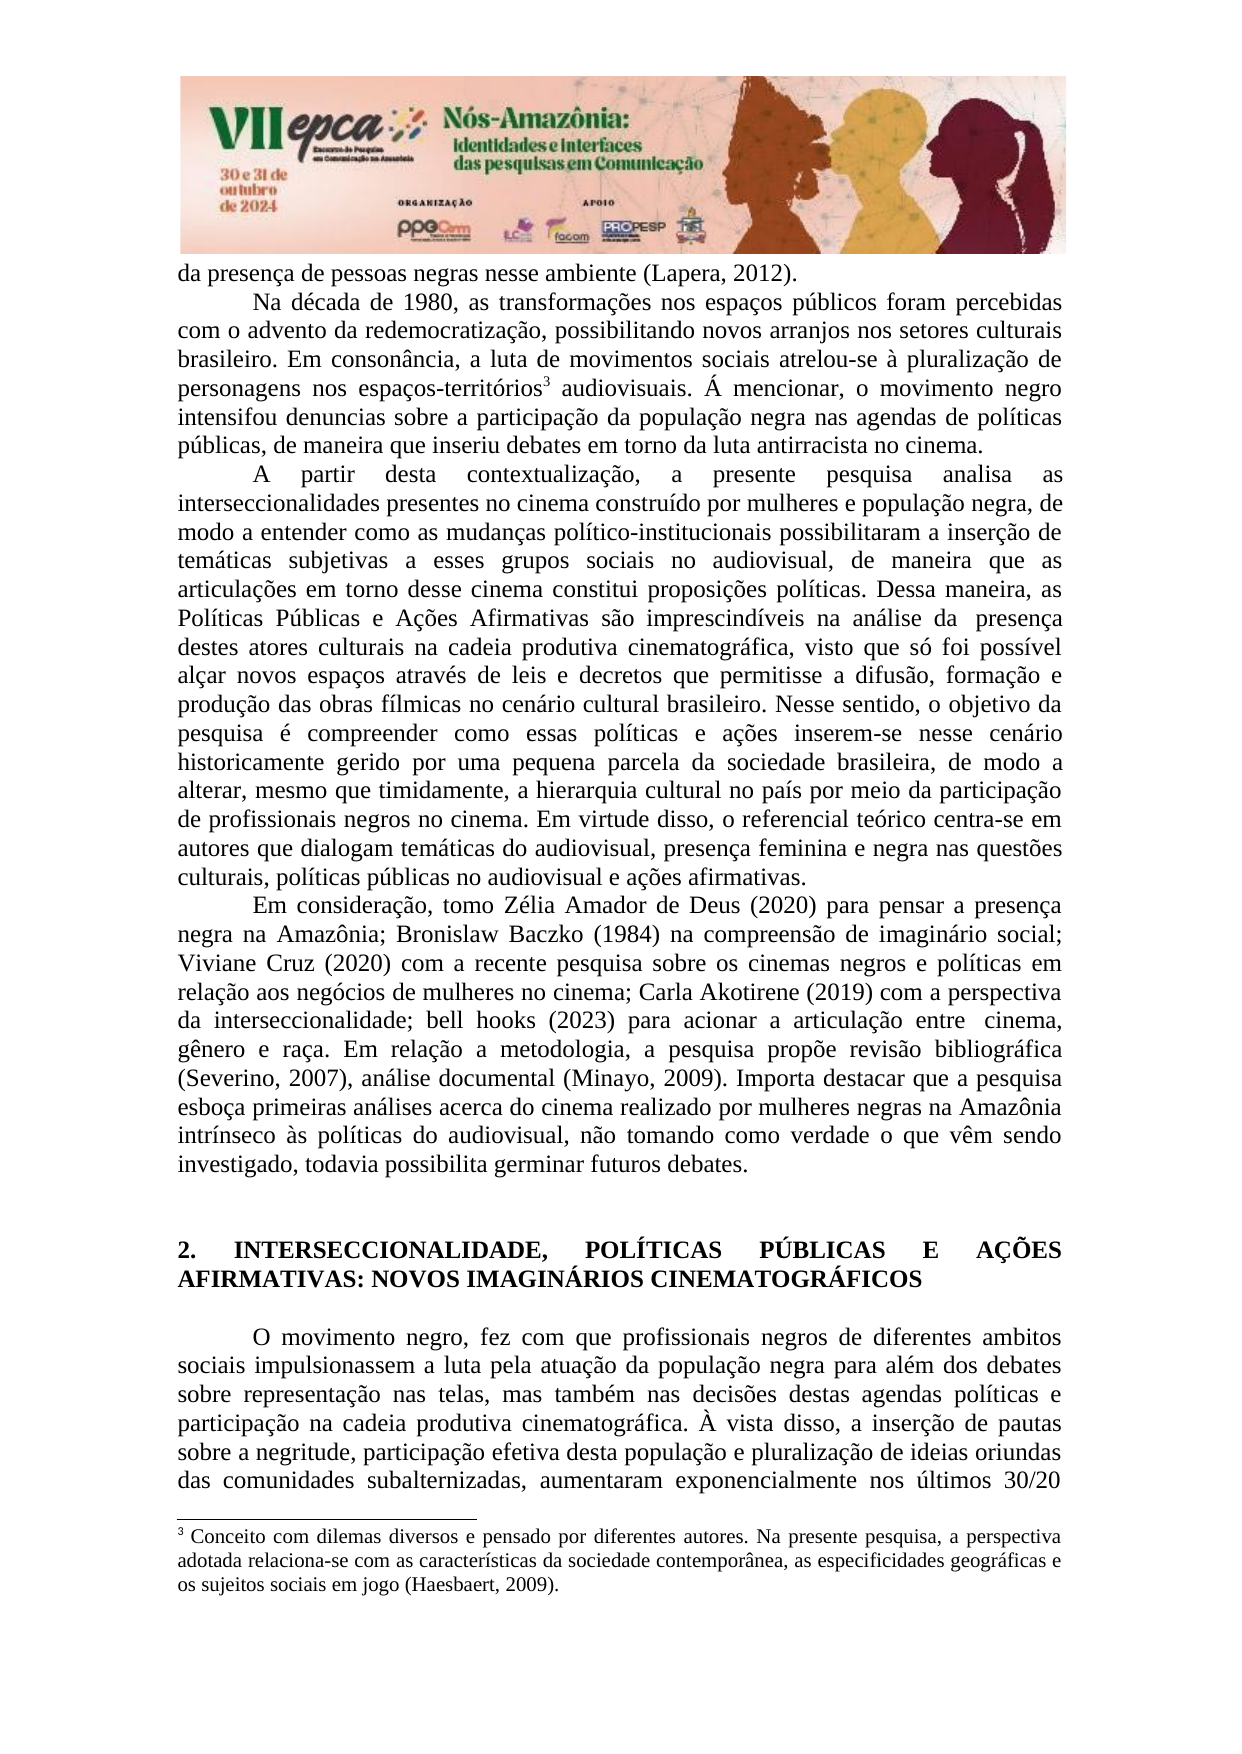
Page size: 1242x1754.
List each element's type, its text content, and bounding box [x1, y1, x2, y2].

subtitle INTERSECCIONALIDADE, POLÍTICAS PÚBLICAS E AÇÕES AFIRMATIVAS: NOVOS IMAGINÁRIOS CINEMATOGRÁFICOS [177, 1235, 1062, 1293]
text A partir desta contextualização, a presente pesquisa analisa as interseccionalidades presentes no cinema construído por mulheres e população negra, de modo a entender como as mudanças político-institucionais possibilitaram a inserção de temáticas subjetivas a esses grupos sociais no audiovisual, de maneira que as articulações em torno desse cinema constitui proposições políticas. Dessa maneira, as Políticas Públicas e Ações Afirmativas são imprescindíveis na análise da presença destes atores culturais na cadeia produtiva cinematográfica, visto que só foi possível alçar novos espaços através de leis e decretos que permitisse a difusão, formação e produção das obras fílmicas no cenário cultural brasileiro. Nesse sentido, o objetivo da pesquisa é compreender como essas políticas e ações inserem-se nesse cenário historicamente gerido por uma pequena parcela da sociedade brasileira, de modo a alterar, mesmo que timidamente, a hierarquia cultural no país por meio da participação de profissionais negros no cinema. Em virtude disso, o referencial teórico centra-se em autores que dialogam temáticas do audiovisual, presença feminina e negra nas questões culturais, políticas públicas no audiovisual e ações afirmativas. [177, 459, 1063, 890]
text Na década de 1980, as transformações nos espaços públicos foram percebidas com o advento da redemocratização, possibilitando novos arranjos nos setores culturais brasileiro. Em consonância, a luta de movimentos sociais atrelou-se à pluralização de personagens nos espaços-territórios3 audiovisuais. Á mencionar, o movimento negro intensifou denuncias sobre a participação da população negra nas agendas de políticas públicas, de maneira que inseriu debates em torno da luta antirracista no cinema. [177, 287, 1062, 459]
text 3 Conceito com dilemas diversos e pensado por diferentes autores. Na presente pesquisa, a perspectiva adotada relaciona-se com as características da sociedade contemporânea, as especificidades geográficas e os sujeitos sociais em jogo (Haesbaert, 2009). [177, 1523, 1063, 1596]
text Em consideração, tomo Zélia Amador de Deus (2020) para pensar a presença negra na Amazônia; Bronislaw Baczko (1984) na compreensão de imaginário social; Viviane Cruz (2020) com a recente pesquisa sobre os cinemas negros e políticas em relação aos negócios de mulheres no cinema; Carla Akotirene (2019) com a perspectiva da interseccionalidade; bell hooks (2023) para acionar a articulação entre cinema, gênero e raça. Em relação a metodologia, a pesquisa propõe revisão bibliográfica (Severino, 2007), análise documental (Minayo, 2009). Importa destacar que a pesquisa esboça primeiras análises acerca do cinema realizado por mulheres negras na Amazônia intrínseco às políticas do audiovisual, não tomando como verdade o que vêm sendo investigado, todavia possibilita germinar futuros debates. [177, 890, 1063, 1178]
text da presença de pessoas negras nesse ambiente (Lapera, 2012). [177, 258, 1075, 287]
text O movimento negro, fez com que profissionais negros de diferentes ambitos sociais impulsionassem a luta pela atuação da população negra para além dos debates sobre representação nas telas, mas também nas decisões destas agendas políticas e participação na cadeia produtiva cinematográfica. À vista disso, a inserção de pautas sobre a negritude, participação efetiva desta população e pluralização de ideias oriundas das comunidades subalternizadas, aumentaram exponencialmente nos últimos 30/20 [177, 1322, 1063, 1494]
picture [180, 76, 1067, 254]
